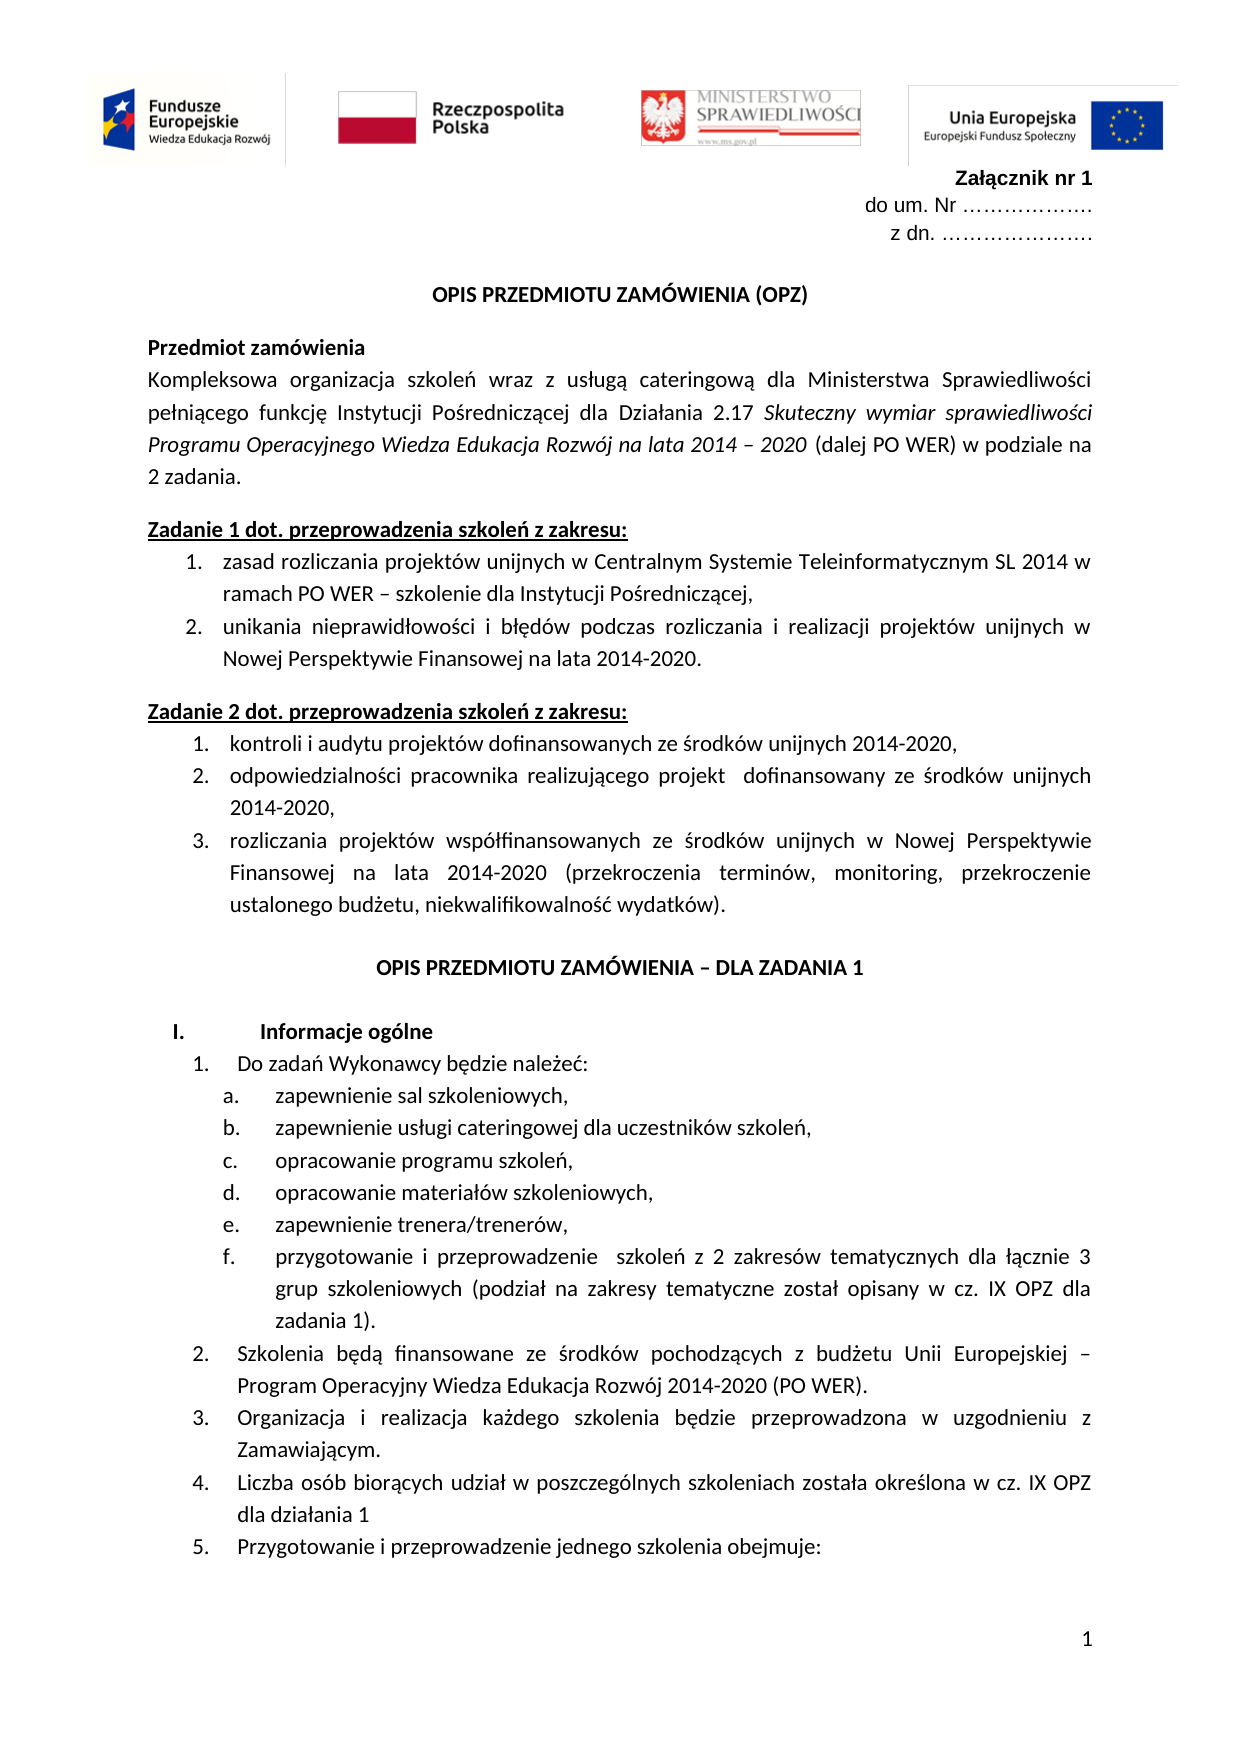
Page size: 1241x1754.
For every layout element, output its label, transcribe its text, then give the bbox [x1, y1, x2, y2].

list Kompleksowa organizacja szkoleń wraz z usługą cateringową dla Ministerstwa Sprawiedliwości pełniącego funkcję Instytucji Pośredniczącej dla Działania 2.17 Skuteczny wymiar sprawiedliwości Programu Operacyjnego Wiedza Edukacja Rozwój na lata 2014 – 2020 (dalej PO WER) w podziale na 2 zadania. [148, 366, 1093, 490]
text Załącznik nr 1 [148, 166, 1093, 190]
list unikania nieprawidłowości i błędów podczas rozliczania i realizacji projektów unijnych w Nowej Perspektywie Finansowej na lata 2014-2020. [185, 612, 1093, 672]
list Przygotowanie i przeprowadzenie jednego szkolenia obejmuje: [192, 1532, 1093, 1560]
list rozliczania projektów współfinansowanych ze środków unijnych w Nowej Perspektywie Finansowej na lata 2014-2020 (przekroczenia terminów, monitoring, przekroczenie ustalonego budżetu, niekwalifikowalność wydatków). [192, 826, 1093, 918]
text Zadanie 2 dot. przeprowadzenia szkoleń z zakresu: [148, 697, 1093, 725]
text z dn. …………………. [148, 221, 1093, 245]
list Do zadań Wykonawcy będzie należeć: [192, 1049, 1093, 1077]
list Liczba osób biorących udział w poszczególnych szkoleniach została określona w cz. IX OPZ dla działania 1 [192, 1468, 1093, 1528]
list odpowiedzialności pracownika realizującego projekt dofinansowany ze środków unijnych 2014-2020, [192, 761, 1093, 822]
list Zadanie 1 dot. przeprowadzenia szkoleń z zakresu: [148, 515, 1093, 543]
list opracowanie programu szkoleń, [223, 1146, 1093, 1174]
list zasad rozliczania projektów unijnych w Centralnym Systemie Teleinformatycznym SL 2014 w ramach PO WER – szkolenie dla Instytucji Pośredniczącej, [185, 547, 1093, 608]
list opracowanie materiałów szkoleniowych, [223, 1178, 1093, 1206]
text Przedmiot zamówienia [148, 333, 1093, 361]
list zapewnienie trenera/trenerów, [223, 1210, 1093, 1238]
text OPIS PRZEDMIOTU ZAMÓWIENIA (OPZ) [148, 280, 1093, 308]
list zapewnienie sal szkoleniowych, [223, 1081, 1093, 1109]
list Informacje ogólne [185, 1017, 1093, 1045]
list zapewnienie usługi cateringowej dla uczestników szkoleń, [223, 1113, 1093, 1142]
list Organizacja i realizacja każdego szkolenia będzie przeprowadzona w uzgodnieniu z Zamawiającym. [192, 1403, 1093, 1463]
text OPIS PRZEDMIOTU ZAMÓWIENIA – DLA ZADANIA 1 [148, 953, 1093, 982]
text do um. Nr ………………. [148, 193, 1093, 217]
picture [88, 73, 1179, 166]
list Szkolenia będą finansowane ze środków pochodzących z budżetu Unii Europejskiej – Program Operacyjny Wiedza Edukacja Rozwój 2014-2020 (PO WER). [192, 1339, 1093, 1399]
list kontroli i audytu projektów dofinansowanych ze środków unijnych 2014-2020, [192, 729, 1093, 757]
list przygotowanie i przeprowadzenie szkoleń z 2 zakresów tematycznych dla łącznie 3 grup szkoleniowych (podział na zakresy tematyczne został opisany w cz. IX OPZ dla zadania 1). [223, 1242, 1093, 1335]
